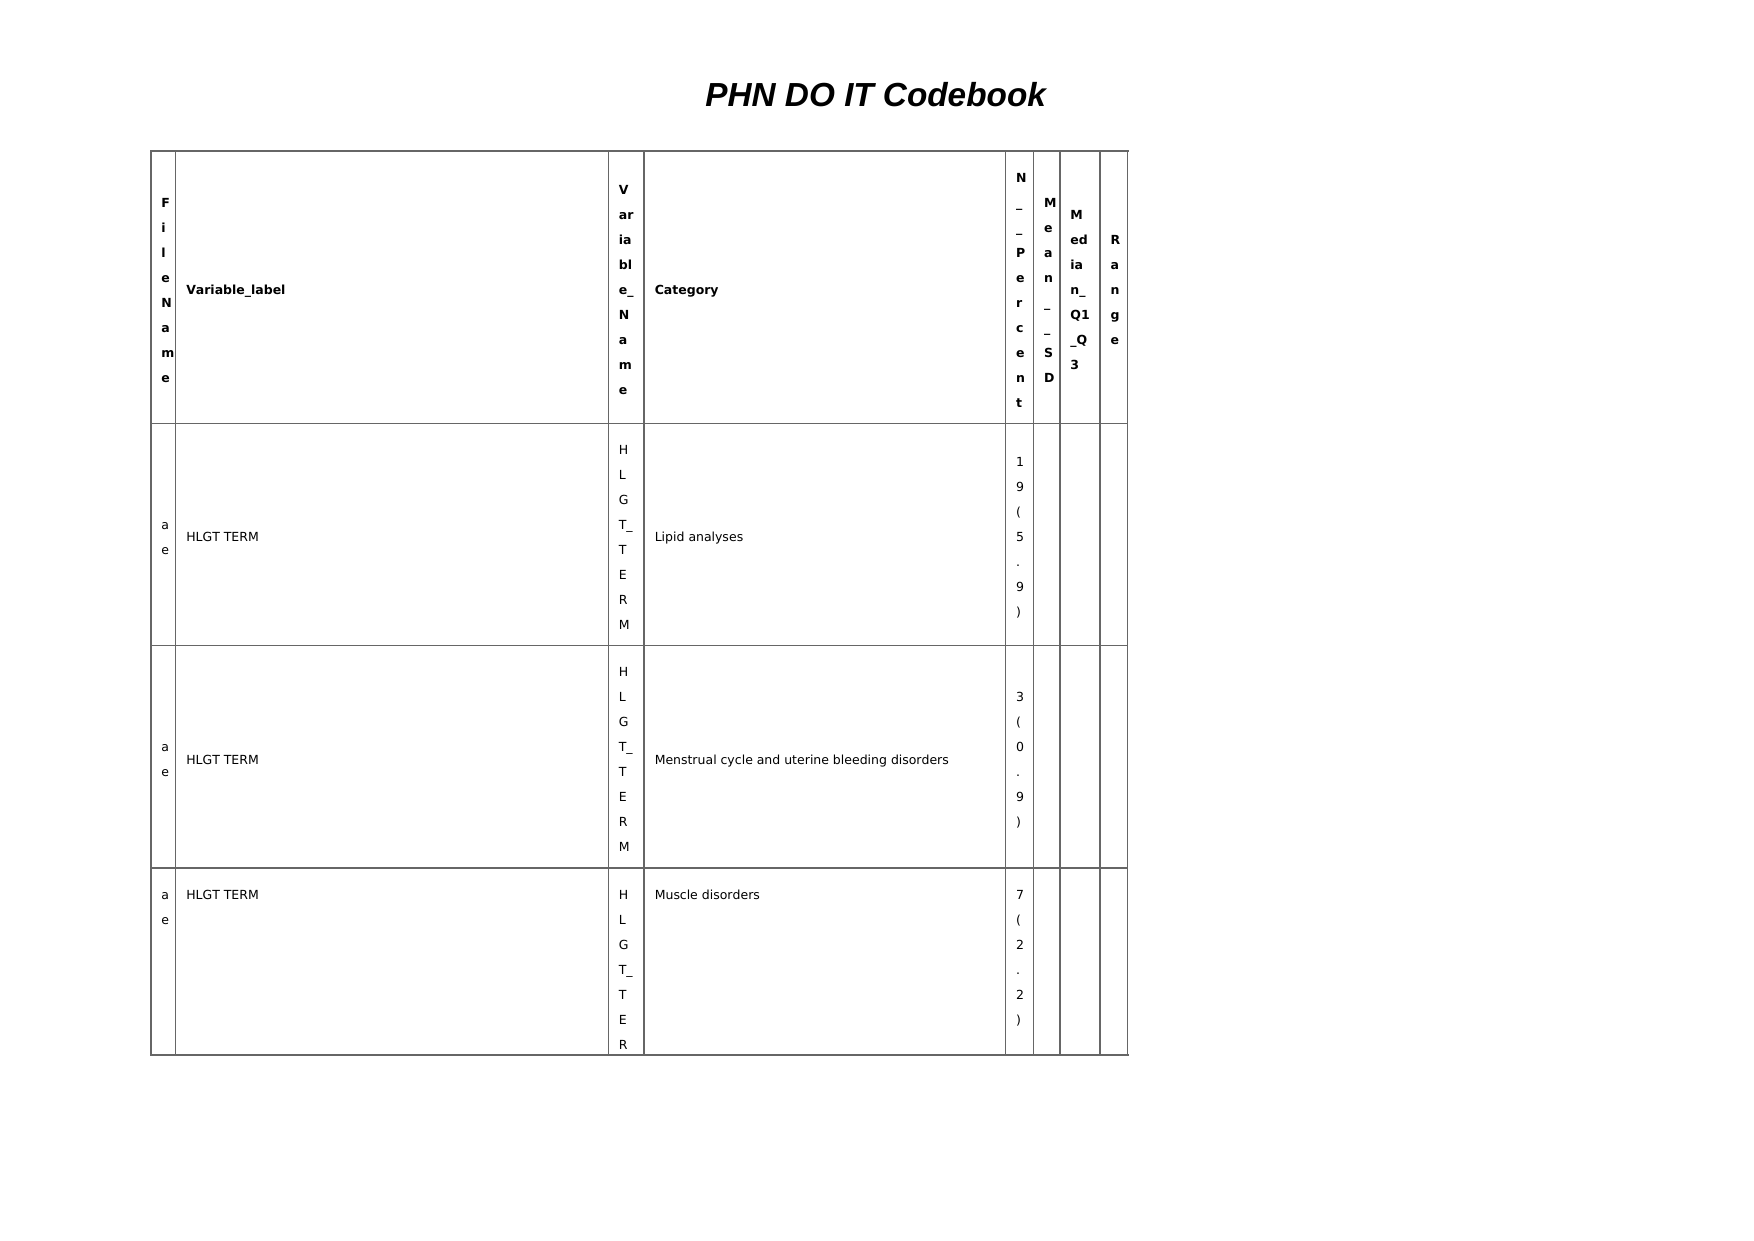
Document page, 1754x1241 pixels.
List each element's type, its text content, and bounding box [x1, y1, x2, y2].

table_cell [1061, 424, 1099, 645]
table_header Mean__SD [1034, 152, 1059, 422]
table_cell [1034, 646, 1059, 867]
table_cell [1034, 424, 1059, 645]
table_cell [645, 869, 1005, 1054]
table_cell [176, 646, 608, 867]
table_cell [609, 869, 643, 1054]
table_header FileName [152, 152, 175, 422]
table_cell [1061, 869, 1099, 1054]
table_header Median_Q1_Q3 [1061, 152, 1099, 422]
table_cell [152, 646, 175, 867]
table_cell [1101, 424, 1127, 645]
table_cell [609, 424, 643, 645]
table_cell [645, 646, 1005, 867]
table_header Variable_label [176, 152, 608, 422]
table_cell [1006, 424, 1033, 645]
table_header Range [1101, 152, 1127, 422]
table_header N__Percent [1006, 152, 1033, 422]
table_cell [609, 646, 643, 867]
table_header Variable_Name [609, 152, 643, 422]
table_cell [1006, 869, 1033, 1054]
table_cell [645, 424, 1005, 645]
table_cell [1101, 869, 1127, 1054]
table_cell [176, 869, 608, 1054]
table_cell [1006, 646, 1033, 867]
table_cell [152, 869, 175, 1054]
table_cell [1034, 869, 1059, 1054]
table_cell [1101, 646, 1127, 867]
table_header Category [645, 152, 1005, 422]
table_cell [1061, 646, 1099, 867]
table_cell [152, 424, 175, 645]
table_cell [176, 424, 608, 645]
